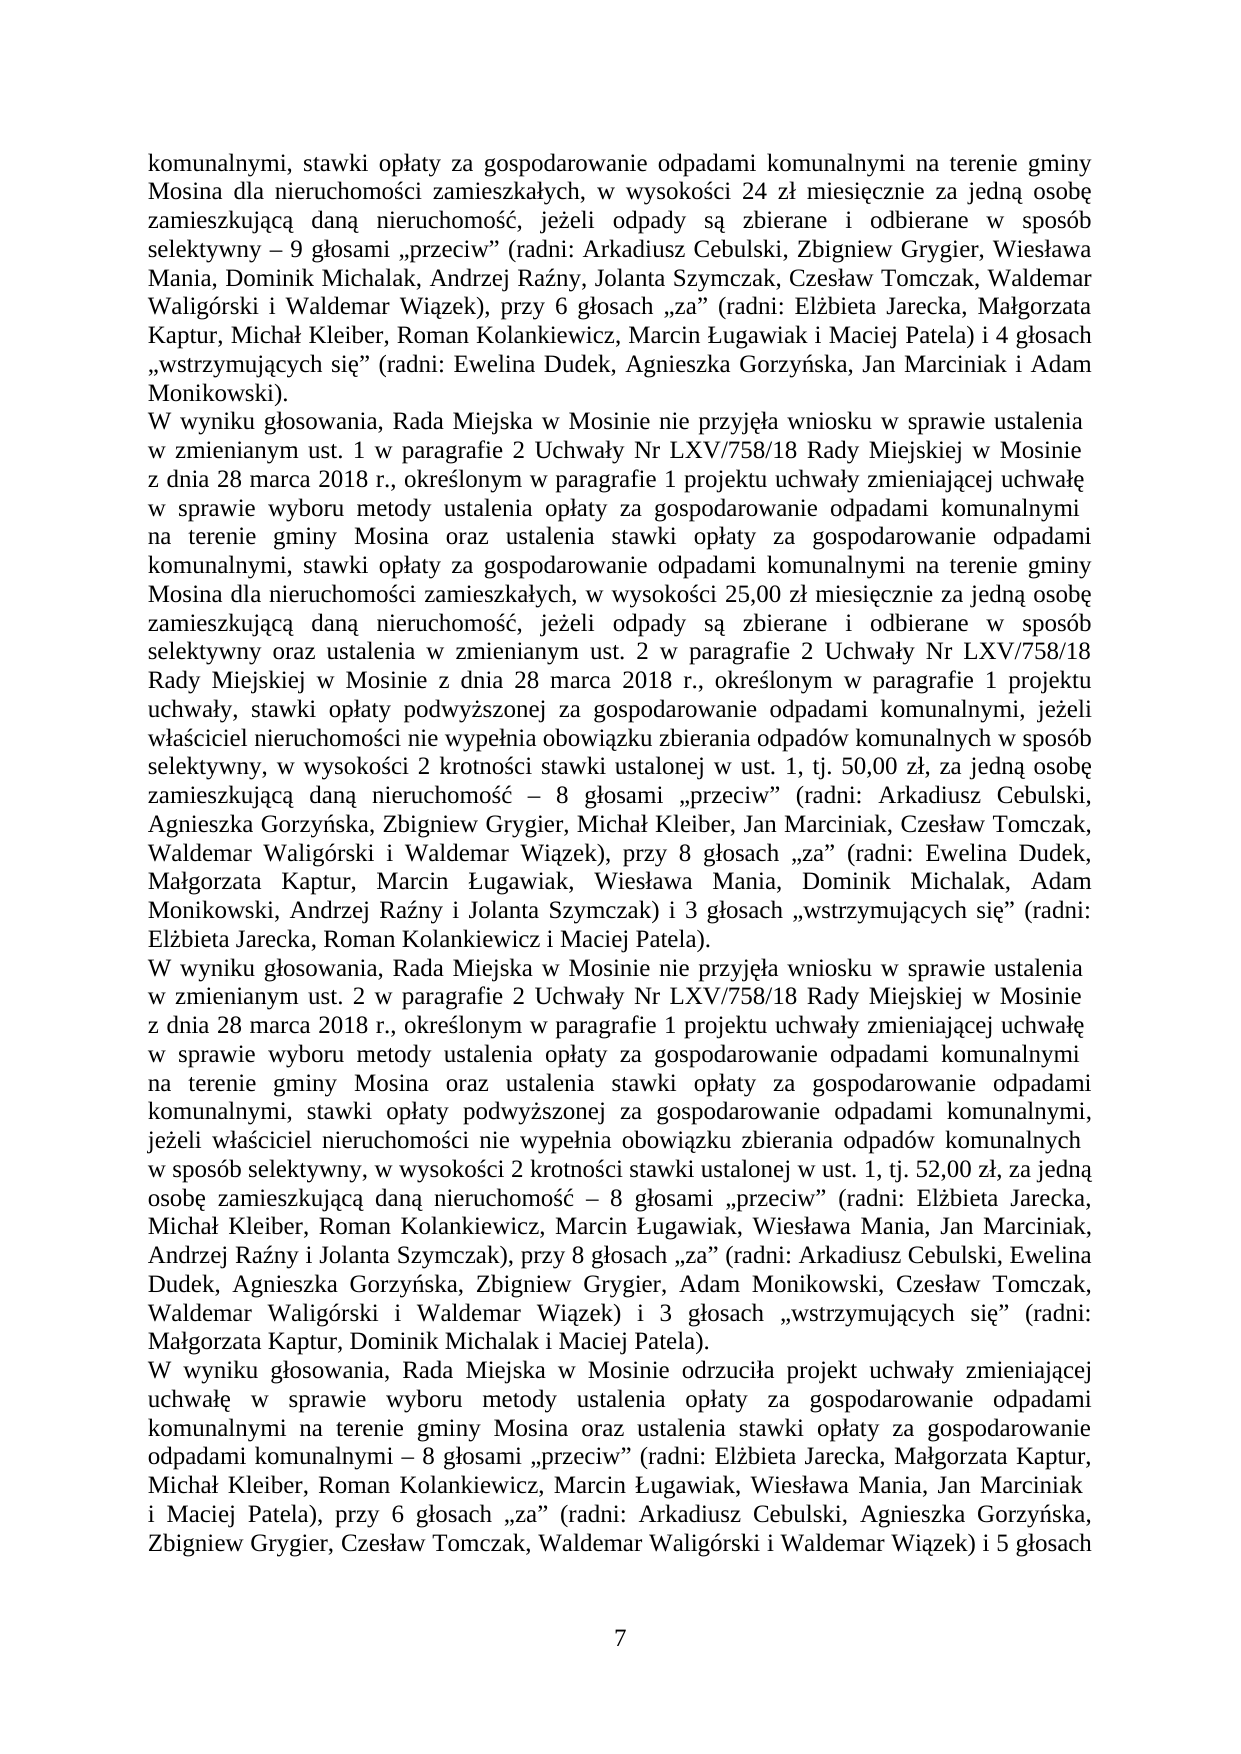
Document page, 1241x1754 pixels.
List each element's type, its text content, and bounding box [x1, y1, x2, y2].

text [148, 1355, 1093, 1556]
text W wyniku głosowania, Rada Miejska w Mosinie nie przyjęła wniosku w sprawie ustalenia w zmienianym ust. 1 w paragrafie 2 Uchwały Nr LXV/758/18 Rady Miejskiej w Mosinie z dnia 28 marca 2018 r., określonym w paragrafie 1 projektu uchwały zmieniającej uchwałę w sprawie wyboru metody ustalenia opłaty za gospodarowanie odpadami komunalnymi na terenie gminy Mosina oraz ustalenia stawki opłaty za gospodarowanie odpadami komunalnymi, stawki opłaty za gospodarowanie odpadami komunalnymi na terenie gminy Mosina dla nieruchomości zamieszkałych, w wysokości 25,00 zł miesięcznie za jedną osobę zamieszkującą daną nieruchomość, jeżeli odpady są zbierane i odbierane w sposób selektywny oraz ustalenia w zmienianym ust. 2 w paragrafie 2 Uchwały Nr LXV/758/18 Rady Miejskiej w Mosinie z dnia 28 marca 2018 r., określonym w paragrafie 1 projektu uchwały, stawki opłaty podwyższonej za gospodarowanie odpadami komunalnymi, jeżeli właściciel nieruchomości nie wypełnia obowiązku zbierania odpadów komunalnych w sposób selektywny, w wysokości 2 krotności stawki ustalonej w ust. 1, tj. 50,00 zł, za jedną osobę zamieszkującą daną nieruchomość – 8 głosami „przeciw” (radni: Arkadiusz Cebulski, Agnieszka Gorzyńska, Zbigniew Grygier, Michał Kleiber, Jan Marciniak, Czesław Tomczak, Waldemar Waligórski i Waldemar Wiązek), przy 8 głosach „za” (radni: Ewelina Dudek, Małgorzata Kaptur, Marcin Ługawiak, Wiesława Mania, Dominik Michalak, Adam Monikowski, Andrzej Raźny i Jolanta Szymczak) i 3 głosach „wstrzymujących się” (radni: Elżbieta Jarecka, Roman Kolankiewicz i Maciej Patela). [148, 406, 1093, 953]
text W wyniku głosowania, Rada Miejska w Mosinie nie przyjęła wniosku w sprawie ustalenia w zmienianym ust. 2 w paragrafie 2 Uchwały Nr LXV/758/18 Rady Miejskiej w Mosinie z dnia 28 marca 2018 r., określonym w paragrafie 1 projektu uchwały zmieniającej uchwałę w sprawie wyboru metody ustalenia opłaty za gospodarowanie odpadami komunalnymi na terenie gminy Mosina oraz ustalenia stawki opłaty za gospodarowanie odpadami komunalnymi, stawki opłaty podwyższonej za gospodarowanie odpadami komunalnymi, jeżeli właściciel nieruchomości nie wypełnia obowiązku zbierania odpadów komunalnych w sposób selektywny, w wysokości 2 krotności stawki ustalonej w ust. 1, tj. 52,00 zł, za jedną osobę zamieszkującą daną nieruchomość – 8 głosami „przeciw” (radni: Elżbieta Jarecka, Michał Kleiber, Roman Kolankiewicz, Marcin Ługawiak, Wiesława Mania, Jan Marciniak, Andrzej Raźny i Jolanta Szymczak), przy 8 głosach „za” (radni: Arkadiusz Cebulski, Ewelina Dudek, Agnieszka Gorzyńska, Zbigniew Grygier, Adam Monikowski, Czesław Tomczak, Waldemar Waligórski i Waldemar Wiązek) i 3 głosach „wstrzymujących się” (radni: Małgorzata Kaptur, Dominik Michalak i Maciej Patela). [148, 953, 1093, 1355]
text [148, 148, 1093, 406]
